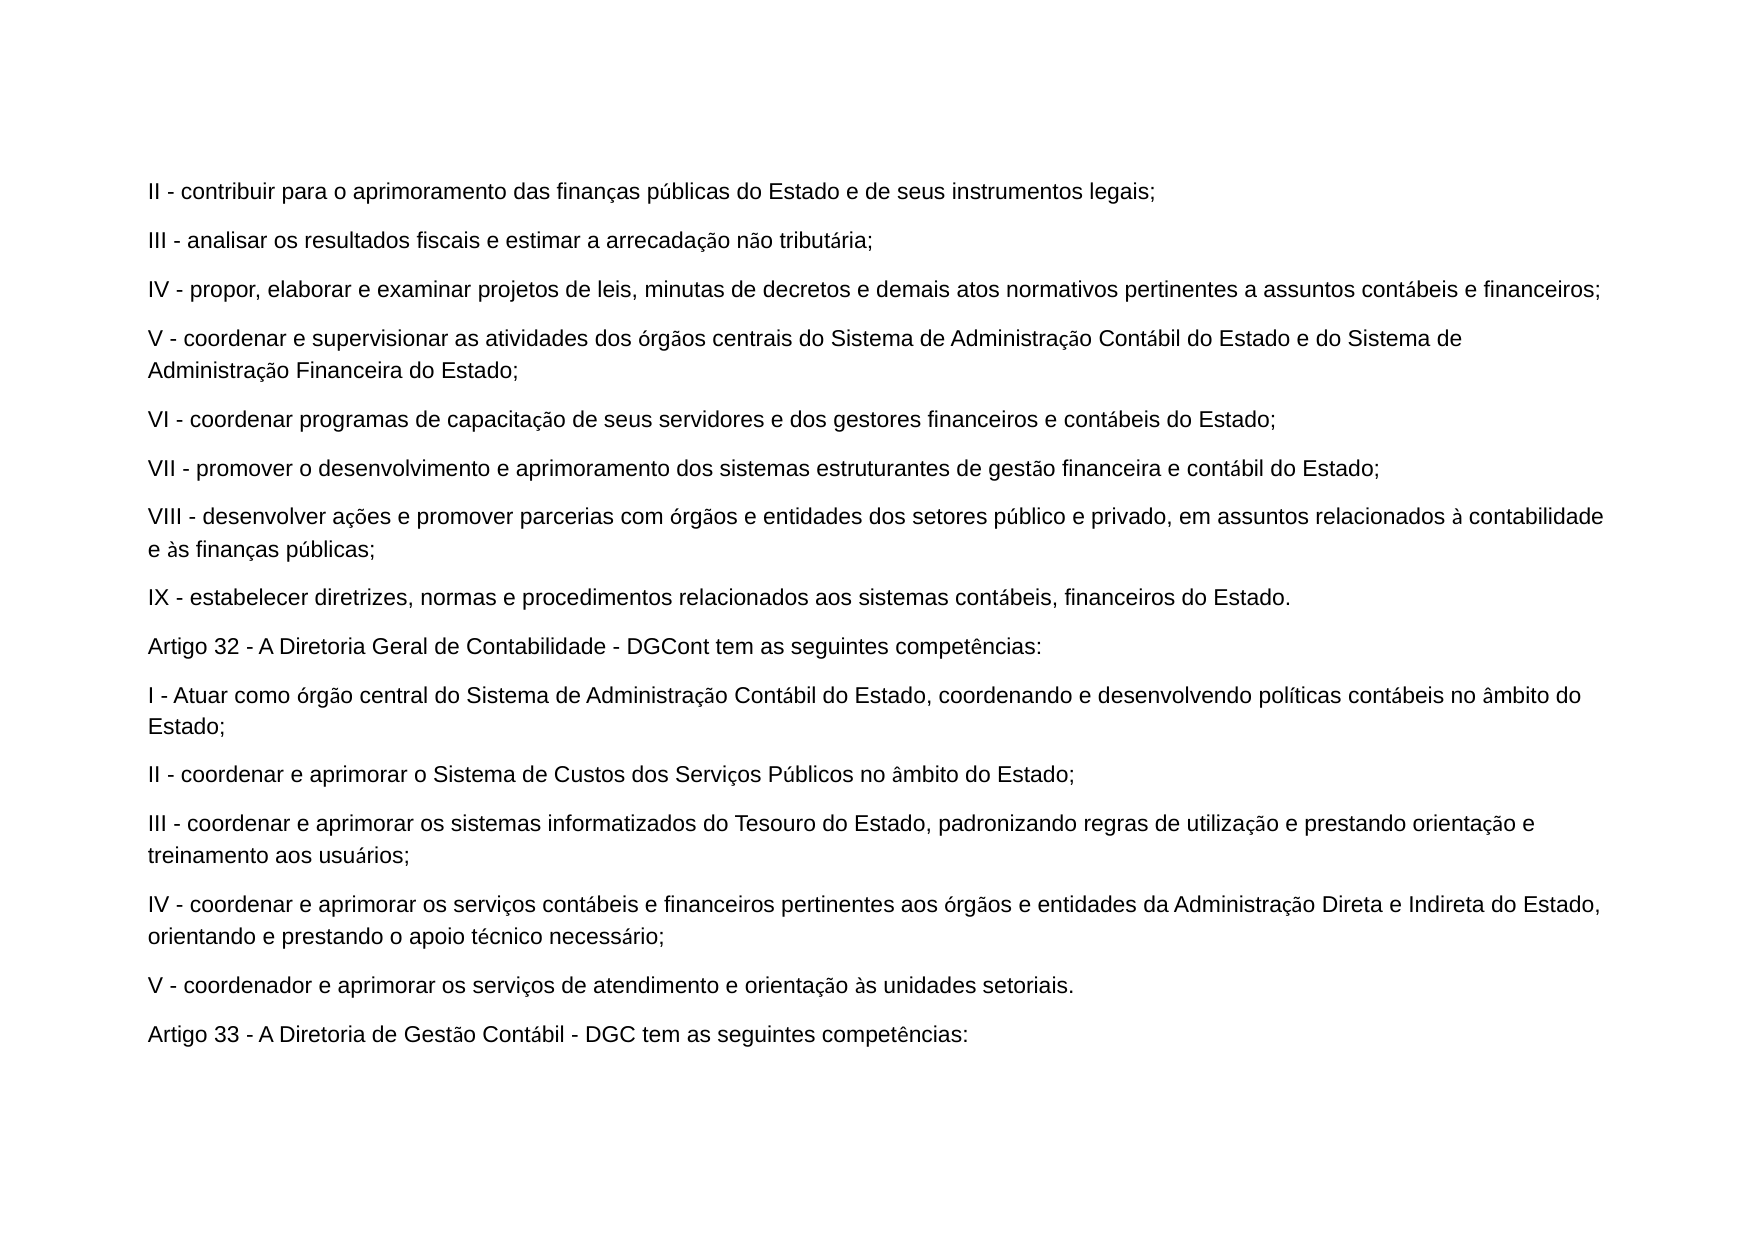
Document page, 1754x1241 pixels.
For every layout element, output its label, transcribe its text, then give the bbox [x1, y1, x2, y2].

text IX - estabelecer diretrizes, normas e procedimentos relacionados aos sistemas contábeis, financeiros do Estado. [148, 583, 1606, 612]
text V - coordenar e supervisionar as atividades dos órgãos centrais do Sistema de Administração Contábil do Estado e do Sistema de Administração Financeira do Estado; [148, 324, 1606, 384]
text II - contribuir para o aprimoramento das finanças públicas do Estado e de seus instrumentos legais; [148, 177, 1606, 205]
text VII - promover o desenvolvimento e aprimoramento dos sistemas estruturantes de gestão financeira e contábil do Estado; [148, 454, 1606, 482]
text VI - coordenar programas de capacitação de seus servidores e dos gestores financeiros e contábeis do Estado; [148, 405, 1606, 433]
text V - coordenador e aprimorar os serviços de atendimento e orientação às unidades setoriais. [148, 971, 1606, 999]
text IV - coordenar e aprimorar os serviços contábeis e financeiros pertinentes aos órgãos e entidades da Administração Direta e Indireta do Estado, orientando e prestando o apoio técnico necessário; [148, 890, 1606, 950]
text IV - propor, elaborar e examinar projetos de leis, minutas de decretos e demais atos normativos pertinentes a assuntos contábeis e financeiros; [148, 275, 1606, 303]
text Artigo 32 - A Diretoria Geral de Contabilidade - DGCont tem as seguintes competências: [148, 632, 1606, 660]
text III - analisar os resultados fiscais e estimar a arrecadação não tributária; [148, 226, 1606, 254]
text III - coordenar e aprimorar os sistemas informatizados do Tesouro do Estado, padronizando regras de utilização e prestando orientação e treinamento aos usuários; [148, 809, 1606, 869]
text VIII - desenvolver ações e promover parcerias com órgãos e entidades dos setores público e privado, em assuntos relacionados à contabilidade e às finanças públicas; [148, 502, 1606, 563]
text II - coordenar e aprimorar o Sistema de Custos dos Serviços Públicos no âmbito do Estado; [148, 760, 1606, 788]
text I - Atuar como órgão central do Sistema de Administração Contábil do Estado, coordenando e desenvolvendo políticas contábeis no âmbito do Estado; [148, 681, 1606, 739]
text Artigo 33 - A Diretoria de Gestão Contábil - DGC tem as seguintes competências: [148, 1020, 1606, 1048]
